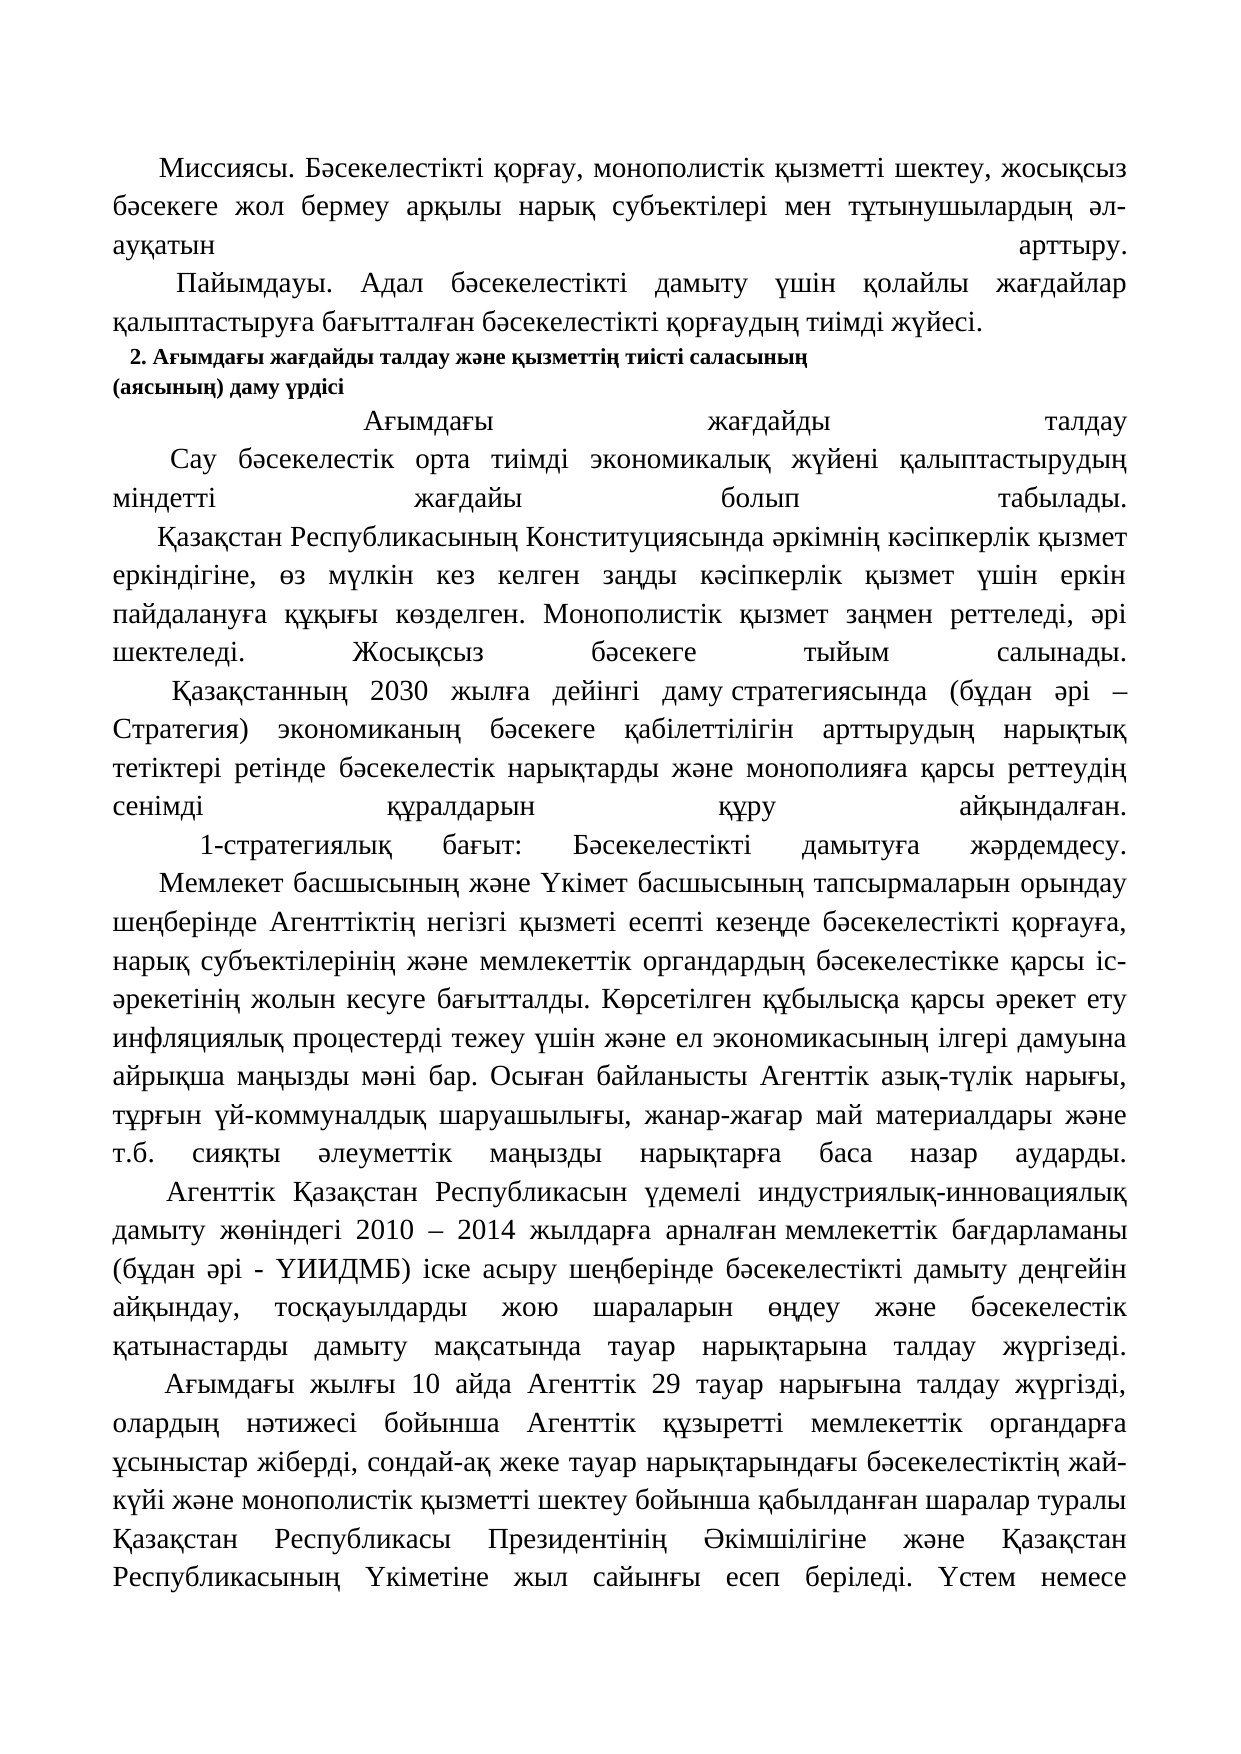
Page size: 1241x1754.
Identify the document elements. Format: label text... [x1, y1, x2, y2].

text Миссиясы. Бәсекелестiктi қорғау, монополистiк қызметтi шектеу, жосықсыз бәсекеге жол бермеу арқылы нарық субъектілері мен тұтынушылардың әл-ауқатын арттыру. Пайымдауы. Адал бәсекелестiктi дамыту үшiн қолайлы жағдайлар қалыптастыруға бағытталған бәсекелестiктi қорғаудың тиiмдi жүйесi. [112, 150, 1128, 338]
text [112, 403, 1128, 1593]
text 2. Ағымдағы жағдайды талдау және қызметтiң тиiстi саласының (аясының) даму үрдiсi [112, 343, 1128, 399]
